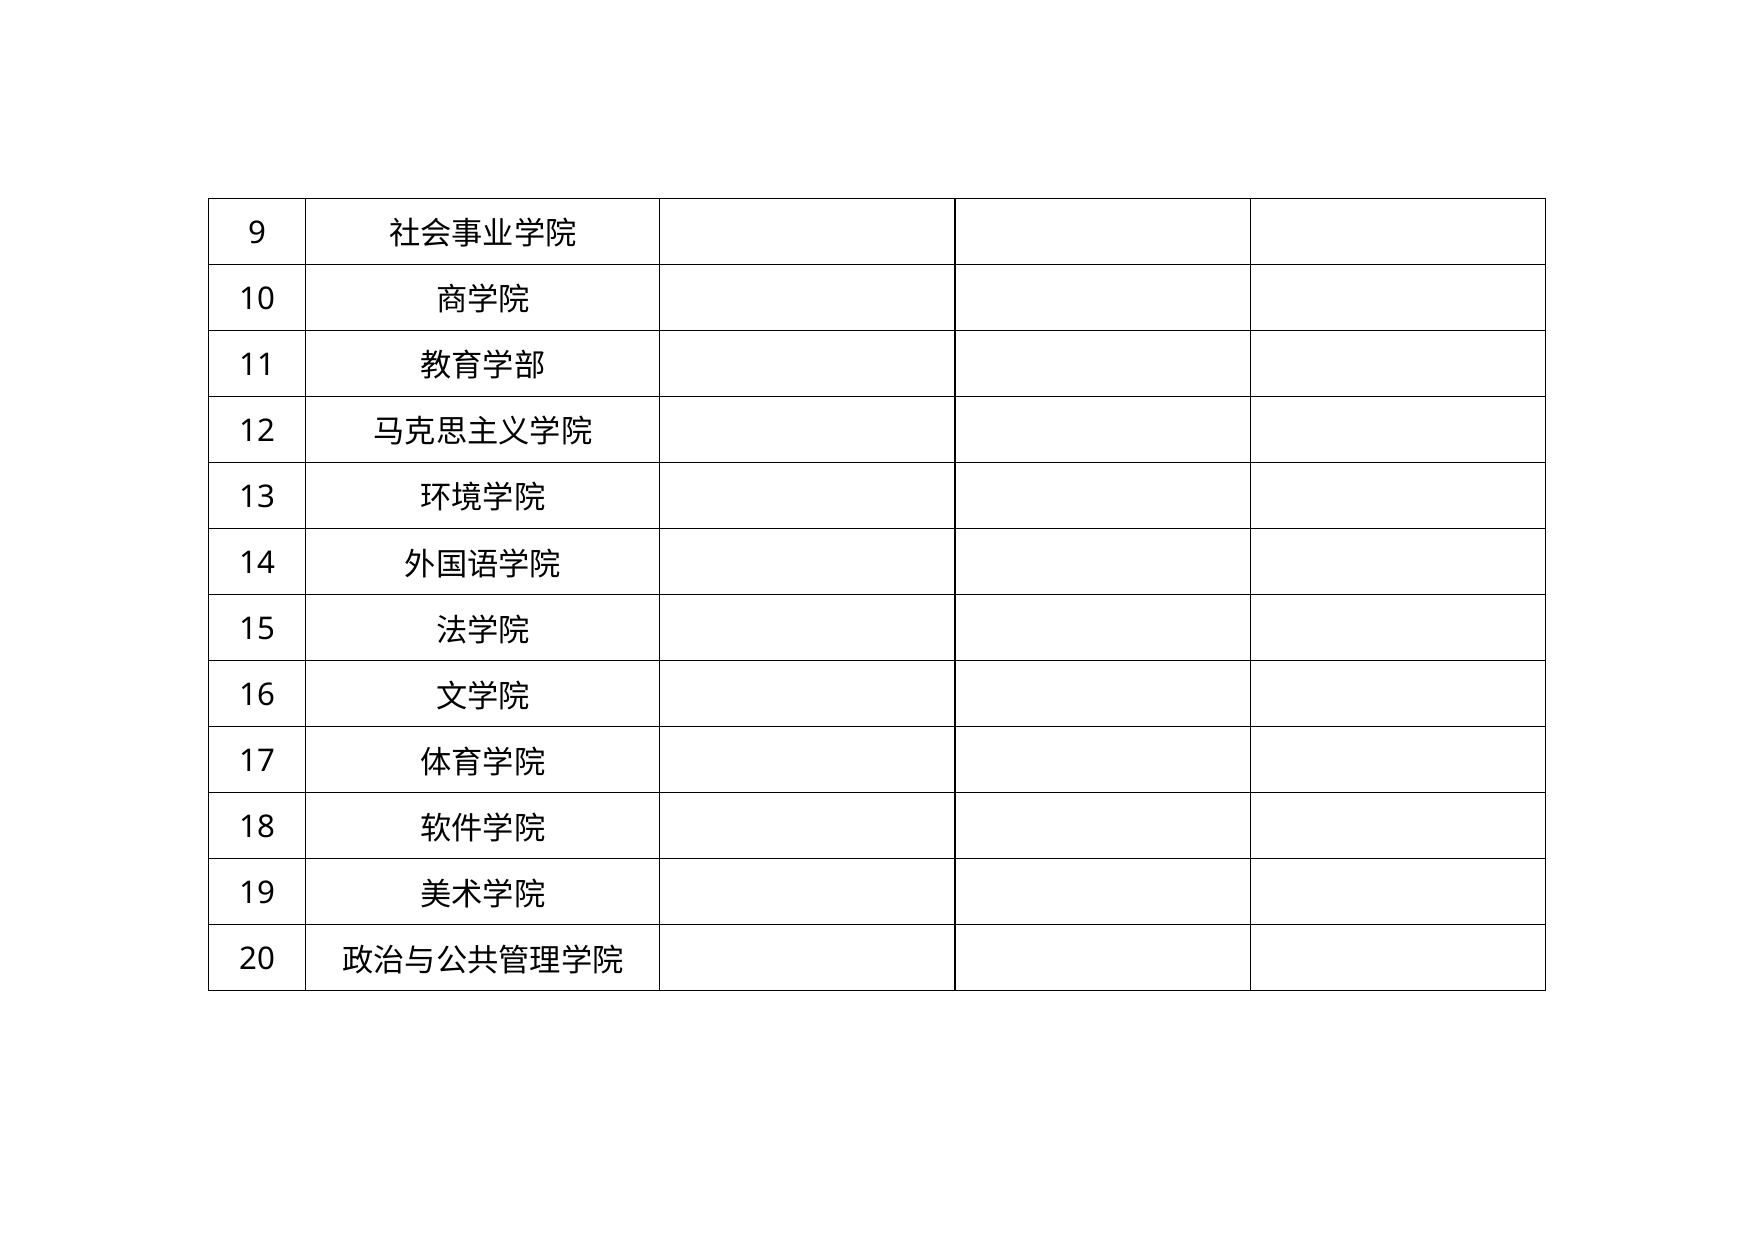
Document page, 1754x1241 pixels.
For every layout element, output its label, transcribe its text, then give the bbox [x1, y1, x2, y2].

table_cell [1251, 331, 1545, 396]
table_cell 外国语学院 [306, 529, 659, 594]
table_cell 马克思主义学院 [306, 397, 659, 462]
table_cell 软件学院 [306, 793, 659, 858]
table_cell [660, 529, 954, 594]
table_cell [1251, 595, 1545, 660]
table_cell [1251, 661, 1545, 726]
table_cell 12 [209, 397, 305, 462]
table_cell [1251, 397, 1545, 462]
table_cell [1251, 925, 1545, 990]
table_cell [956, 463, 1250, 528]
table_cell [660, 925, 954, 990]
table_cell 环境学院 [306, 463, 659, 528]
table_cell 13 [209, 463, 305, 528]
table_cell [660, 727, 954, 792]
table_cell [956, 661, 1250, 726]
table_cell [660, 793, 954, 858]
table_cell 15 [209, 595, 305, 660]
table_cell [956, 859, 1250, 924]
table_cell [1251, 859, 1545, 924]
table_cell [1251, 199, 1545, 264]
table_cell 社会事业学院 [306, 199, 659, 264]
table_cell [1251, 793, 1545, 858]
table_cell [660, 595, 954, 660]
table_cell 18 [209, 793, 305, 858]
table_cell [1251, 463, 1545, 528]
table_cell 商学院 [306, 265, 659, 330]
table_cell 9 [209, 199, 305, 264]
table_cell [956, 529, 1250, 594]
table_cell 政治与公共管理学院 [306, 925, 659, 990]
table_cell 法学院 [306, 595, 659, 660]
table_cell 体育学院 [306, 727, 659, 792]
table_cell 文学院 [306, 661, 659, 726]
table_cell [956, 331, 1250, 396]
table_cell 美术学院 [306, 859, 659, 924]
table_cell 17 [209, 727, 305, 792]
table_cell [660, 199, 954, 264]
table_cell [956, 727, 1250, 792]
table_cell [660, 661, 954, 726]
table_cell 10 [209, 265, 305, 330]
table_cell [660, 331, 954, 396]
table_cell 16 [209, 661, 305, 726]
table_cell [956, 595, 1250, 660]
table_cell [1251, 727, 1545, 792]
table_cell [956, 199, 1250, 264]
table_cell [660, 463, 954, 528]
table_cell [1251, 529, 1545, 594]
table_cell [660, 265, 954, 330]
table_cell 11 [209, 331, 305, 396]
table_cell [956, 265, 1250, 330]
table_cell 20 [209, 925, 305, 990]
table_cell [1251, 265, 1545, 330]
table_cell [956, 925, 1250, 990]
table_cell [956, 793, 1250, 858]
table_cell 14 [209, 529, 305, 594]
table_cell 19 [209, 859, 305, 924]
table_cell [660, 859, 954, 924]
table_cell 教育学部 [306, 331, 659, 396]
table_cell [660, 397, 954, 462]
table_cell [956, 397, 1250, 462]
